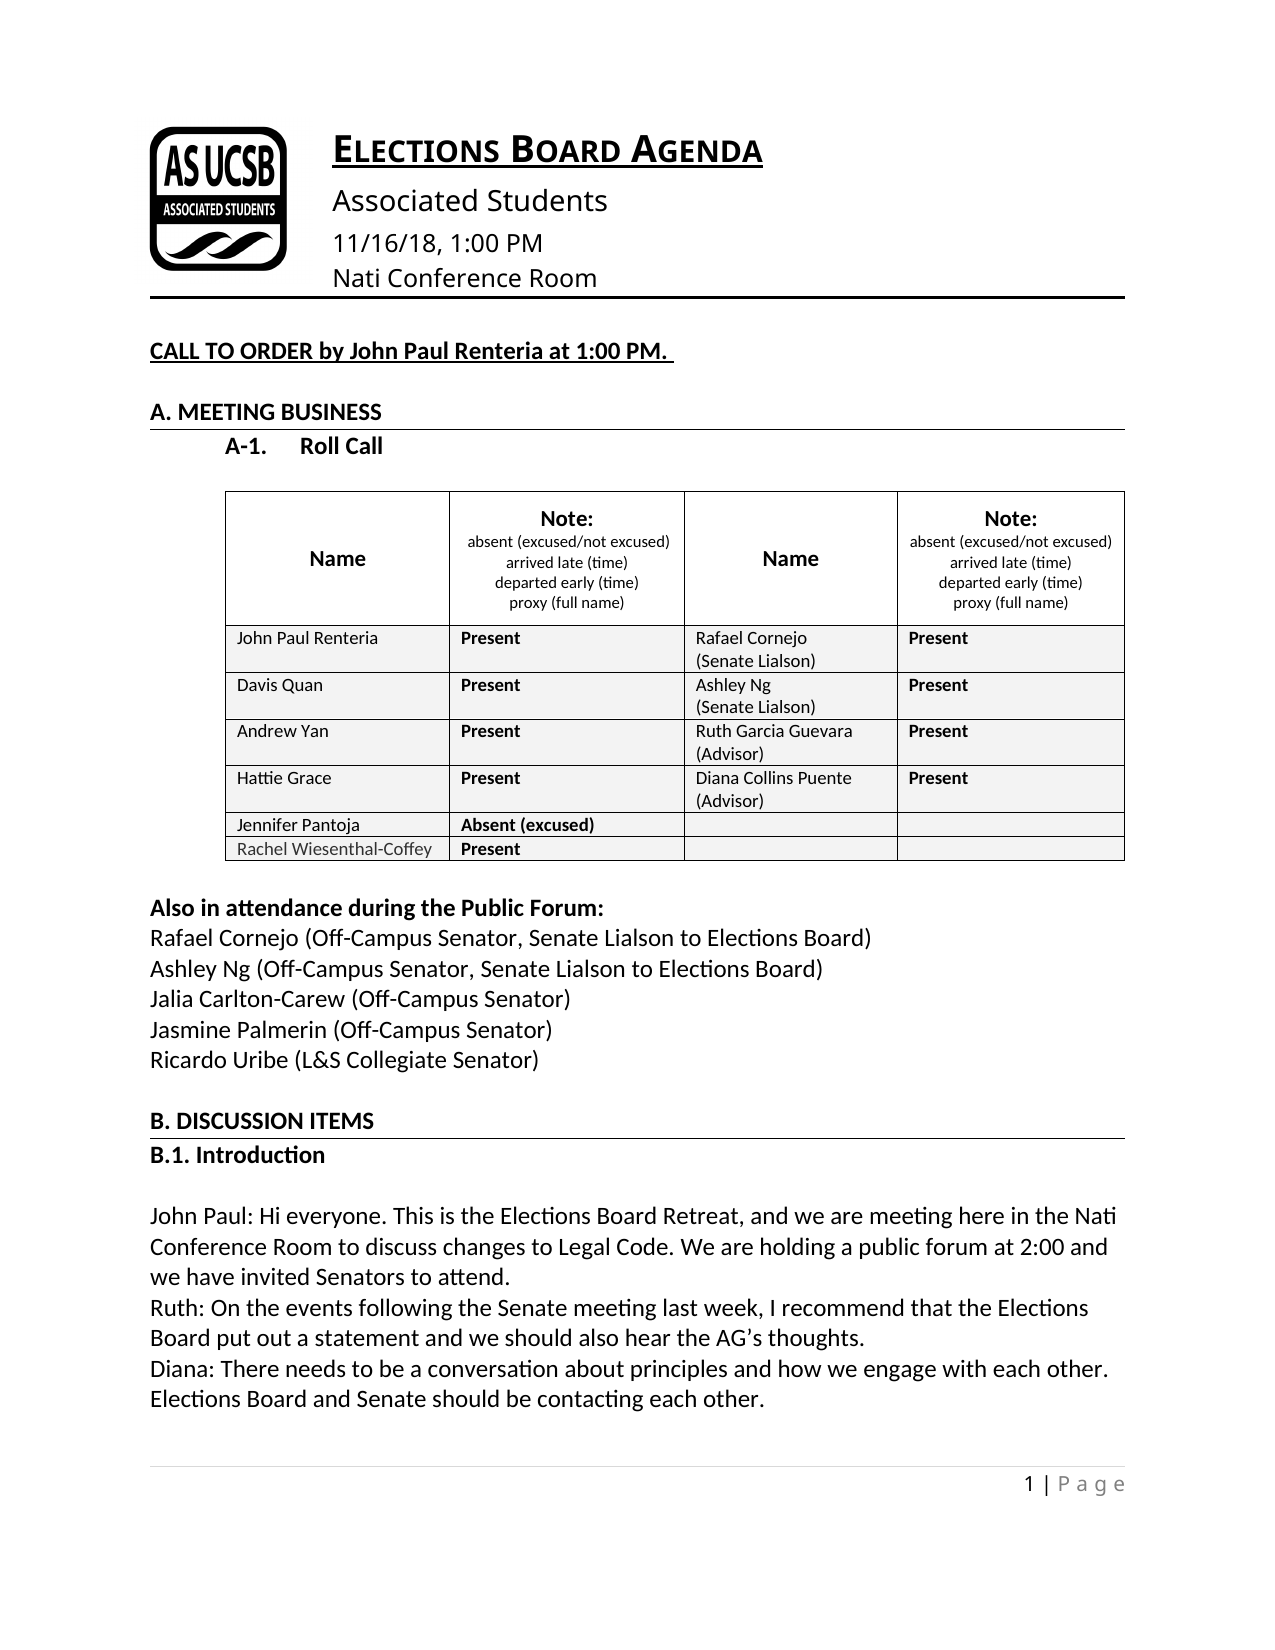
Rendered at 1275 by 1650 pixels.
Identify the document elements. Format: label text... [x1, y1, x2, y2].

text 11/16/18, 1:00 PM [314, 226, 1125, 260]
table_cell Present [450, 673, 684, 718]
text Ricardo Uribe (L&S Collegiate Senator) [150, 1044, 1125, 1075]
table_cell Present [450, 837, 684, 860]
table_header Note: absent (excused/not excused) arrived late (time) departed early (time) proxy (full name) [450, 492, 684, 625]
text Diana: There needs to be a conversation about principles and how we engage with each other. Elections Board and Senate should be contacting each other. [150, 1353, 1125, 1414]
text John Paul: Hi everyone. This is the Elections Board Retreat, and we are meeting here in the Nati Conference Room to discuss changes to Legal Code. We are holding a public forum at 2:00 and we have invited Senators to attend. [150, 1200, 1125, 1292]
table_cell Present [450, 766, 684, 812]
table_cell [898, 837, 1124, 860]
table_header Name [226, 492, 449, 625]
table_cell Present [898, 626, 1124, 672]
table_cell Ashley Ng (Senate Lialson) [685, 673, 897, 718]
table_cell Jennifer Pantoja [226, 813, 449, 836]
text Ashley Ng (Off-Campus Senator, Senate Lialson to Elections Board) [150, 953, 1125, 983]
text B.1. Introduction [150, 1139, 1125, 1169]
table_header Name [685, 492, 897, 625]
text Rafael Cornejo (Off-Campus Senator, Senate Lialson to Elections Board) [150, 922, 1125, 953]
subtitle Associated Students [314, 181, 1125, 220]
table_cell Present [898, 720, 1124, 765]
list Roll Call [225, 430, 1125, 460]
table_cell [898, 813, 1124, 836]
table_header Note: absent (excused/not excused) arrived late (time) departed early (time) proxy (full name) [898, 492, 1124, 625]
table_cell Absent (excused) [450, 813, 684, 836]
text Jalia Carlton-Carew (Off-Campus Senator) [150, 983, 1125, 1014]
table_cell Diana Collins Puente (Advisor) [685, 766, 897, 812]
table_cell John Paul Renteria [226, 626, 449, 672]
table_cell Andrew Yan [226, 720, 449, 765]
text Ruth: On the events following the Senate meeting last week, I recommend that the Elections Board put out a statement and we should also hear the AG’s thoughts. [150, 1292, 1125, 1353]
text Jasmine Palmerin (Off-Campus Senator) [150, 1014, 1125, 1044]
text B. DISCUSSION ITEMS [150, 1105, 1125, 1138]
text Nati Conference Room [150, 260, 1125, 296]
text Also in attendance during the Public Forum: [150, 892, 1125, 922]
table_cell [685, 837, 897, 860]
text CALL TO ORDER by John Paul Renteria at 1:00 PM. [150, 335, 1125, 366]
table_cell Ruth Garcia Guevara (Advisor) [685, 720, 897, 765]
table_cell Present [898, 766, 1124, 812]
picture [133, 117, 314, 284]
table_cell Present [450, 626, 684, 672]
table_cell Davis Quan [226, 673, 449, 718]
table_cell Hattie Grace [226, 766, 449, 812]
text A. MEETING BUSINESS [150, 396, 1125, 429]
table_cell Present [450, 720, 684, 765]
table_cell [685, 813, 897, 836]
table_cell Present [898, 673, 1124, 718]
table_cell Rafael Cornejo (Senate Lialson) [685, 626, 897, 672]
table_cell Rachel Wiesenthal-Coffey [226, 837, 449, 860]
subtitle Elections Board Agenda [314, 122, 1125, 173]
